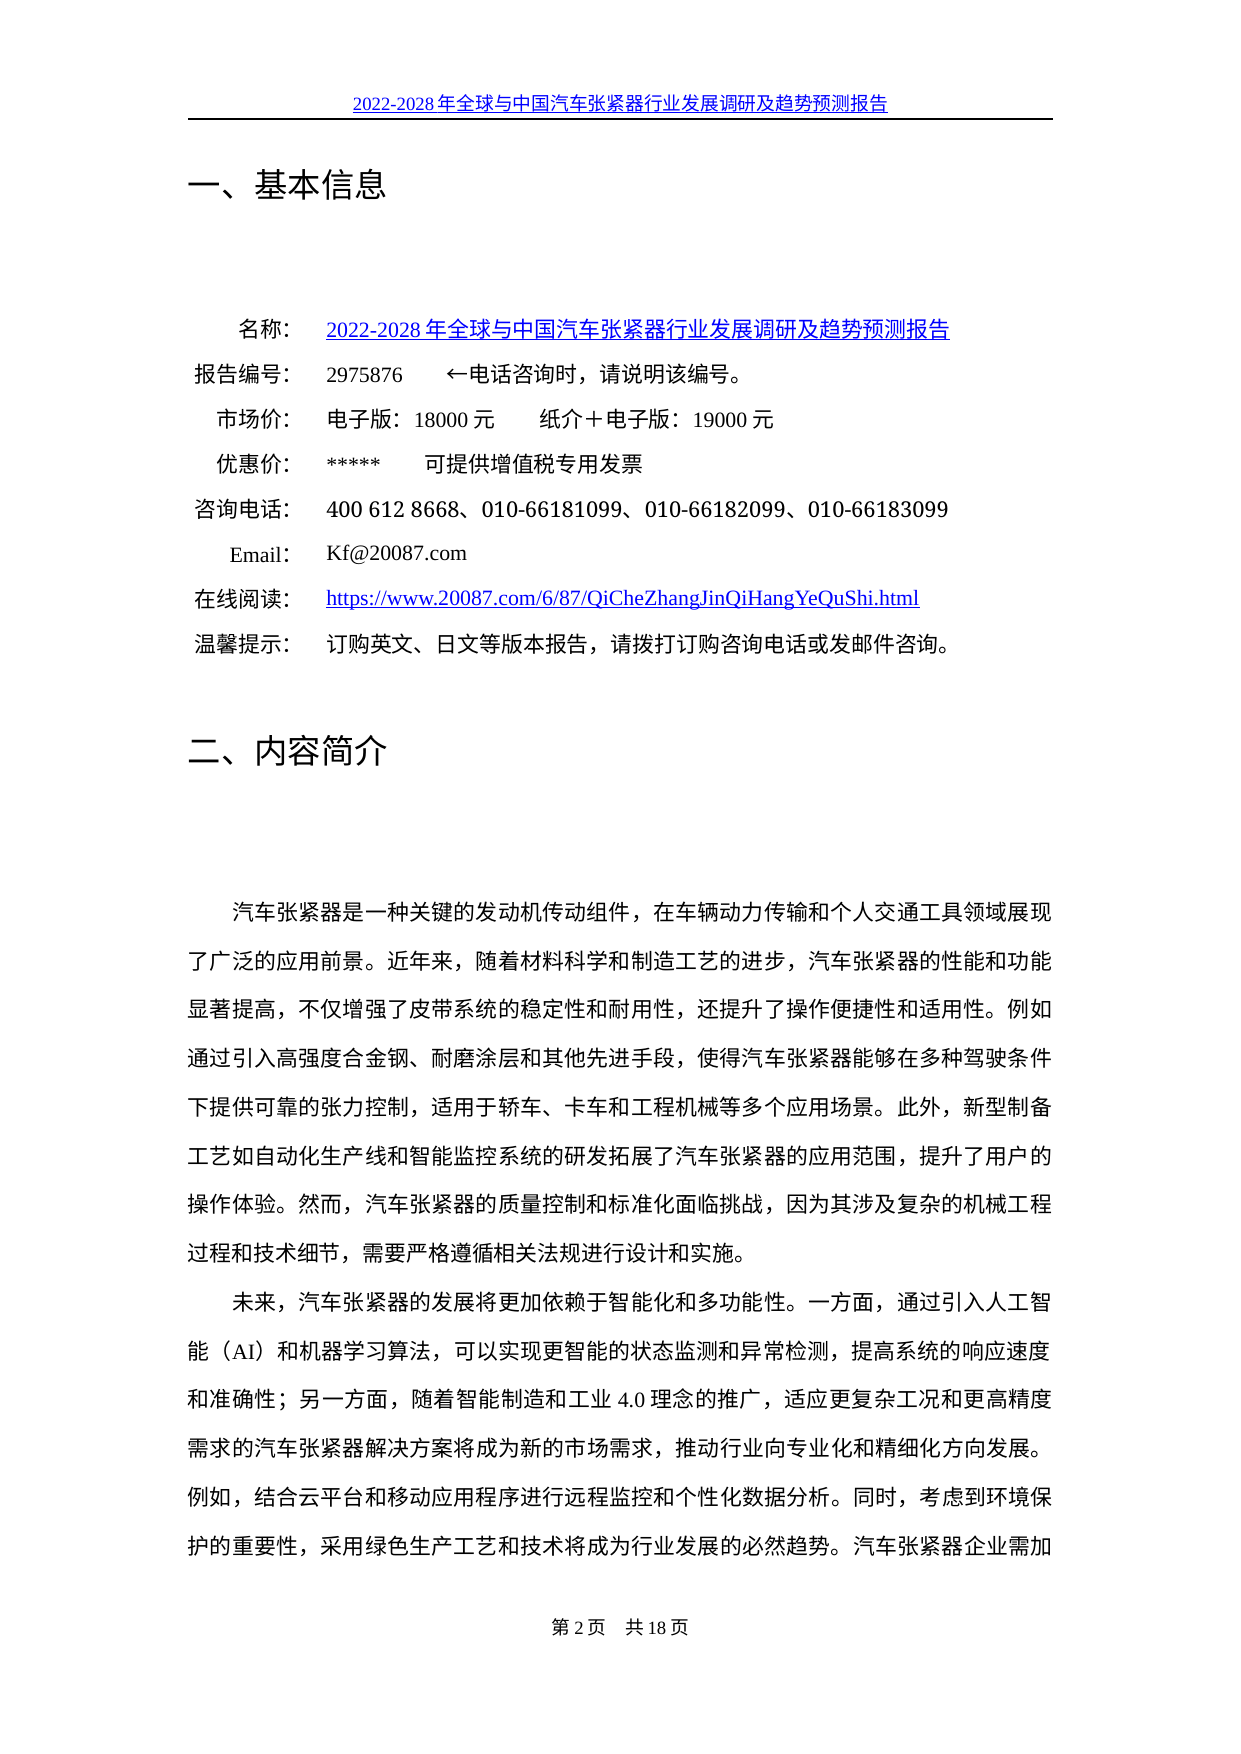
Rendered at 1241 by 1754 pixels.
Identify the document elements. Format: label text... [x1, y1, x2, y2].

table_cell 电子版：18000 元 纸介＋电子版：19000 元 [315, 402, 1073, 447]
title 一、基本信息 [187, 150, 1053, 215]
table_cell 报告编号： [167, 357, 315, 402]
table_header 2022-2028年全球与中国汽车张紧器行业发展调研及趋势预测报告 [315, 312, 1073, 357]
table_cell 咨询电话： [167, 492, 315, 537]
table_cell Kf@20087.com [315, 537, 1073, 582]
table_cell [315, 582, 1073, 627]
table_cell 400 612 8668、010-66181099、010-66182099、010-66183099 [315, 492, 1073, 537]
table_cell 2975876 ←电话咨询时，请说明该编号。 [315, 357, 1073, 402]
table_cell 温馨提示： [167, 627, 315, 672]
title 二、内容简介 [187, 717, 1053, 782]
table_header 名称： [167, 312, 315, 357]
table_cell 在线阅读： [167, 582, 315, 627]
table_cell 优惠价： [167, 447, 315, 492]
table_cell 订购英文、日文等版本报告，请拨打订购咨询电话或发邮件咨询。 [315, 627, 1073, 672]
table_cell Email： [167, 537, 315, 582]
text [187, 894, 1053, 1561]
table_cell ***** 可提供增值税专用发票 [315, 447, 1073, 492]
table_cell 市场价： [167, 402, 315, 447]
